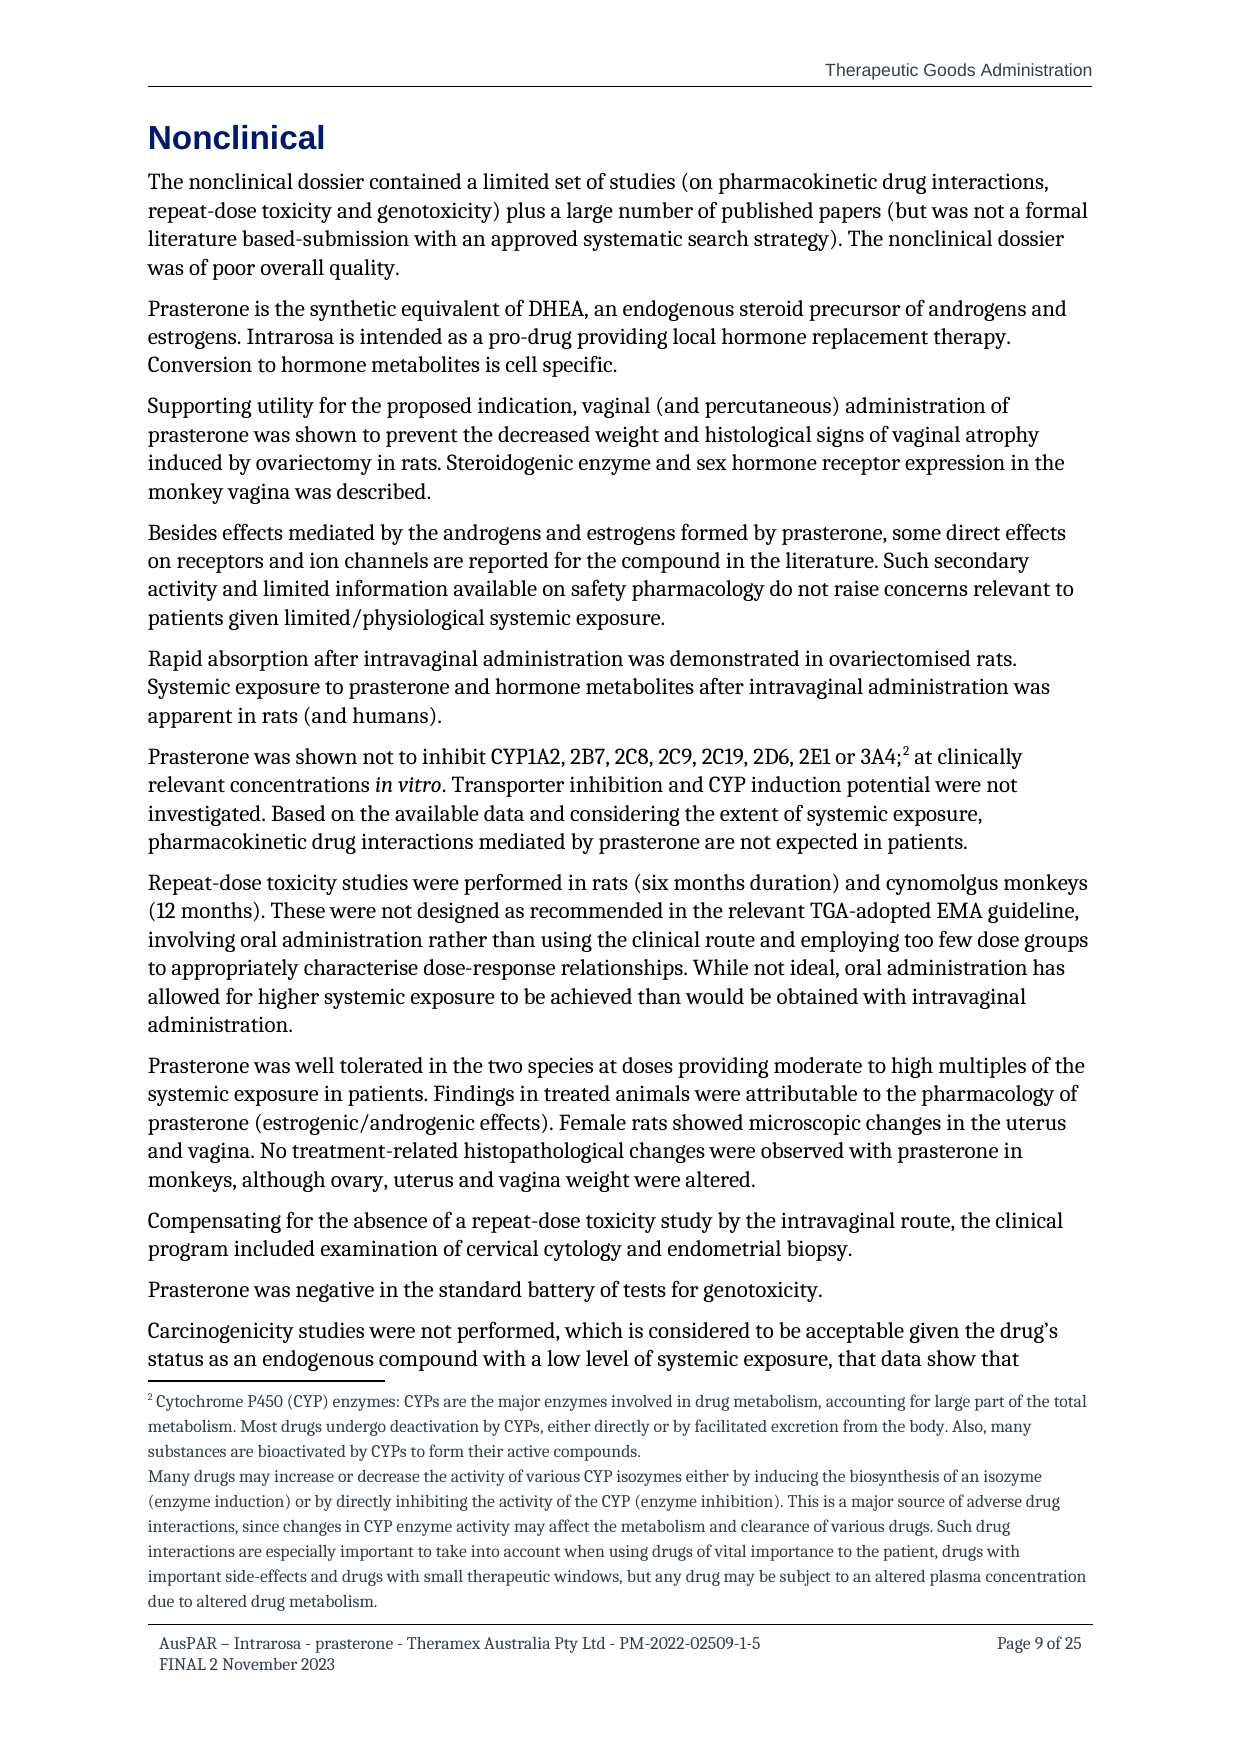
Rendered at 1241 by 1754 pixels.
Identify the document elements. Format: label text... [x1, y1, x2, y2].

text Compensating for the absence of a repeat-dose toxicity study by the intravaginal route, the clinical program included examination of cervical cytology and endometrial biopsy. [148, 1207, 1092, 1262]
text Prasterone is the synthetic equivalent of DHEA, an endogenous steroid precursor of androgens and estrogens. Intrarosa is intended as a pro-drug providing local hormone replacement therapy. Conversion to hormone metabolites is cell specific. [148, 295, 1092, 378]
text Repeat-dose toxicity studies were performed in rats (six months duration) and cynomolgus monkeys (12 months). These were not designed as recommended in the relevant TGA-adopted EMA guideline, involving oral administration rather than using the clinical route and employing too few dose groups to appropriately characterise dose-response relationships. While not ideal, oral administration has allowed for higher systemic exposure to be achieved than would be obtained with intravaginal administration. [148, 870, 1092, 1038]
text Supporting utility for the proposed indication, vaginal (and percutaneous) administration of prasterone was shown to prevent the decreased weight and histological signs of vaginal atrophy induced by ovariectomy in rats. Steroidogenic enzyme and sex hormone receptor expression in the monkey vagina was described. [148, 393, 1092, 505]
text Prasterone was negative in the standard battery of tests for genotoxicity. [148, 1277, 1092, 1303]
subtitle Nonclinical [148, 118, 1092, 157]
text Besides effects mediated by the androgens and estrogens formed by prasterone, some direct effects on receptors and ion channels are reported for the compound in the literature. Such secondary activity and limited information available on safety pharmacology do not raise concerns relevant to patients given limited/physiological systemic exposure. [148, 519, 1092, 631]
text Prasterone was well tolerated in the two species at doses providing moderate to high multiples of the systemic exposure in patients. Findings in treated animals were attributable to the pharmacology of prasterone (estrogenic/androgenic effects). Female rats showed microscopic changes in the uterus and vagina. No treatment-related histopathological changes were observed with prasterone in monkeys, although ovary, uterus and vagina weight were altered. [148, 1053, 1092, 1193]
text Rapid absorption after intravaginal administration was demonstrated in ovariectomised rats. Systemic exposure to prasterone and hormone metabolites after intravaginal administration was apparent in rats (and humans). [148, 646, 1092, 729]
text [148, 1318, 1092, 1373]
text The nonclinical dossier contained a limited set of studies (on pharmacokinetic drug interactions, repeat-dose toxicity and genotoxicity) plus a large number of published papers (but was not a formal literature based-submission with an approved systematic search strategy). The nonclinical dossier was of poor overall quality. [148, 169, 1092, 281]
text Prasterone was shown not to inhibit CYP1A2, 2B7, 2C8, 2C9, 2C19, 2D6, 2E1 or 3A4; at clinically relevant concentrations in vitro. Transporter inhibition and CYP induction potential were not investigated. Based on the available data and considering the extent of systemic exposure, pharmacokinetic drug interactions mediated by prasterone are not expected in patients. [148, 743, 1092, 855]
